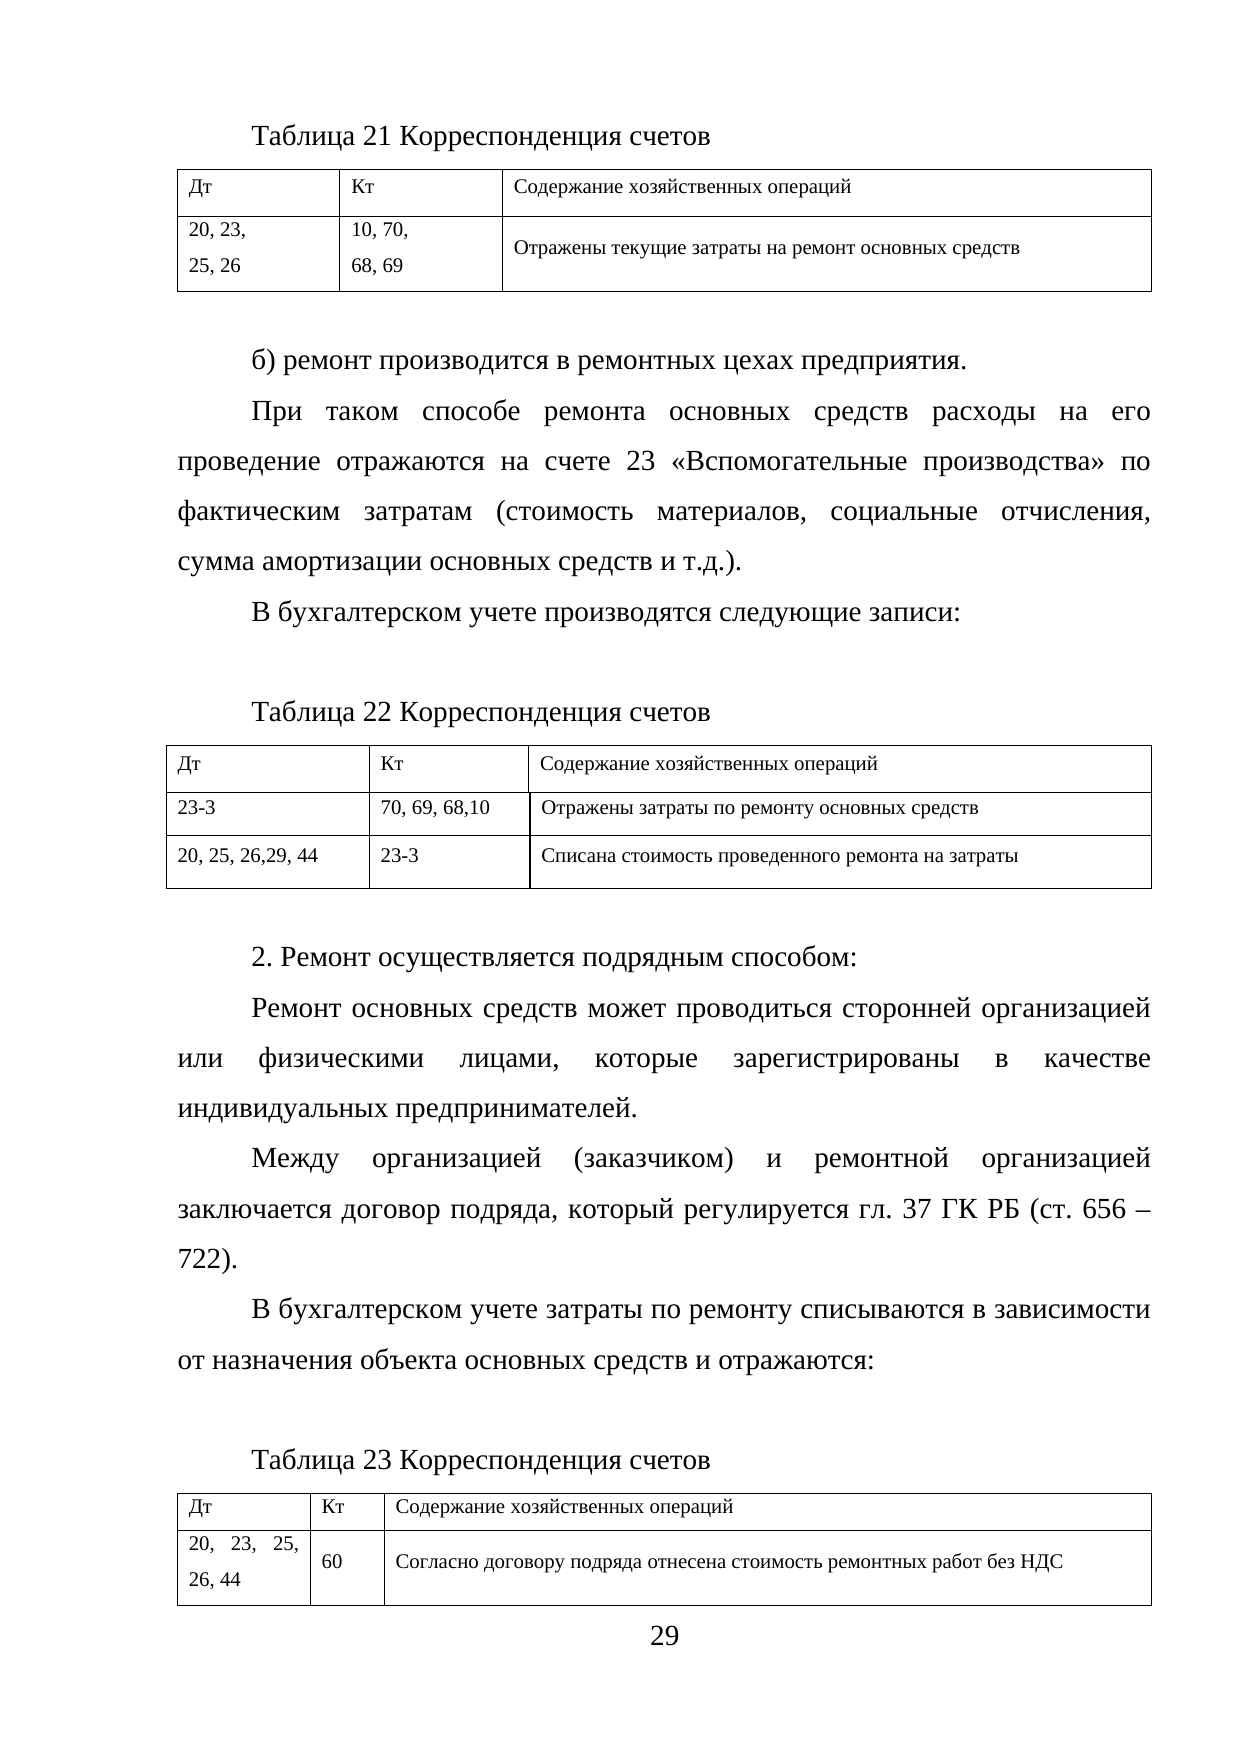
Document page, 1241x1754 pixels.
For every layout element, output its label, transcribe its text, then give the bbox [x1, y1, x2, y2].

text 2. Ремонт осуществляется подрядным способом: [177, 939, 1152, 973]
text Таблица 23 Корреспонденция счетов [177, 1442, 1152, 1476]
table_cell Отражены текущие затраты на ремонт основных средств [503, 217, 1151, 291]
table_header Дт [167, 746, 369, 792]
text Таблица 21 Корреспонденция счетов [177, 118, 1152, 152]
table_header Дт [178, 1494, 310, 1530]
table_cell 23-3 [370, 836, 529, 888]
text В бухгалтерском учете затраты по ремонту списываются в зависимости от назначения объекта основных средств и отражаются: [177, 1292, 1152, 1375]
table_cell 20, 23, 25, 26 [178, 217, 339, 291]
text Между организацией (заказчиком) и ремонтной организацией заключается договор подряда, который регулируется гл. 37 ГК РБ (ст. 656 – 722). [177, 1141, 1152, 1275]
table_cell Отражены затраты по ремонту основных средств [531, 793, 1151, 835]
text В бухгалтерском учете производятся следующие записи: [177, 594, 1152, 627]
text Таблица 22 Корреспонденция счетов [177, 694, 1152, 728]
text Ремонт основных средств может проводиться сторонней организацией или физическими лицами, которые зарегистрированы в качестве индивидуальных предпринимателей. [177, 990, 1152, 1124]
text б) ремонт производится в ремонтных цехах предприятия. [177, 342, 1152, 376]
table_cell Согласно договору подряда отнесена стоимость ремонтных работ без НДС [385, 1531, 1151, 1605]
table_cell 20, 23, 25, 26, 44 [178, 1531, 310, 1605]
table_header Кт [340, 170, 502, 216]
text При таком способе ремонта основных средств расходы на его проведение отражаются на счете 23 «Вспомогательные производства» по фактическим затратам (стоимость материалов, социальные отчисления, сумма амортизации основных средств и т.д.). [177, 393, 1152, 577]
table_header Кт [311, 1494, 384, 1530]
table_header Содержание хозяйственных операций [385, 1494, 1151, 1530]
table_cell 20, 25, 26,29, 44 [167, 836, 369, 888]
table_header Содержание хозяйственных операций [503, 170, 1151, 216]
table_cell Списана стоимость проведенного ремонта на затраты [531, 836, 1151, 888]
table_header Кт [370, 746, 528, 792]
table_cell 23-3 [167, 793, 369, 835]
table_header Содержание хозяйственных операций [529, 746, 1151, 792]
table_cell 70, 69, 68,10 [370, 793, 529, 835]
table_cell 60 [311, 1531, 384, 1605]
table_cell 10, 70, 68, 69 [340, 217, 502, 291]
table_header Дт [178, 170, 339, 216]
